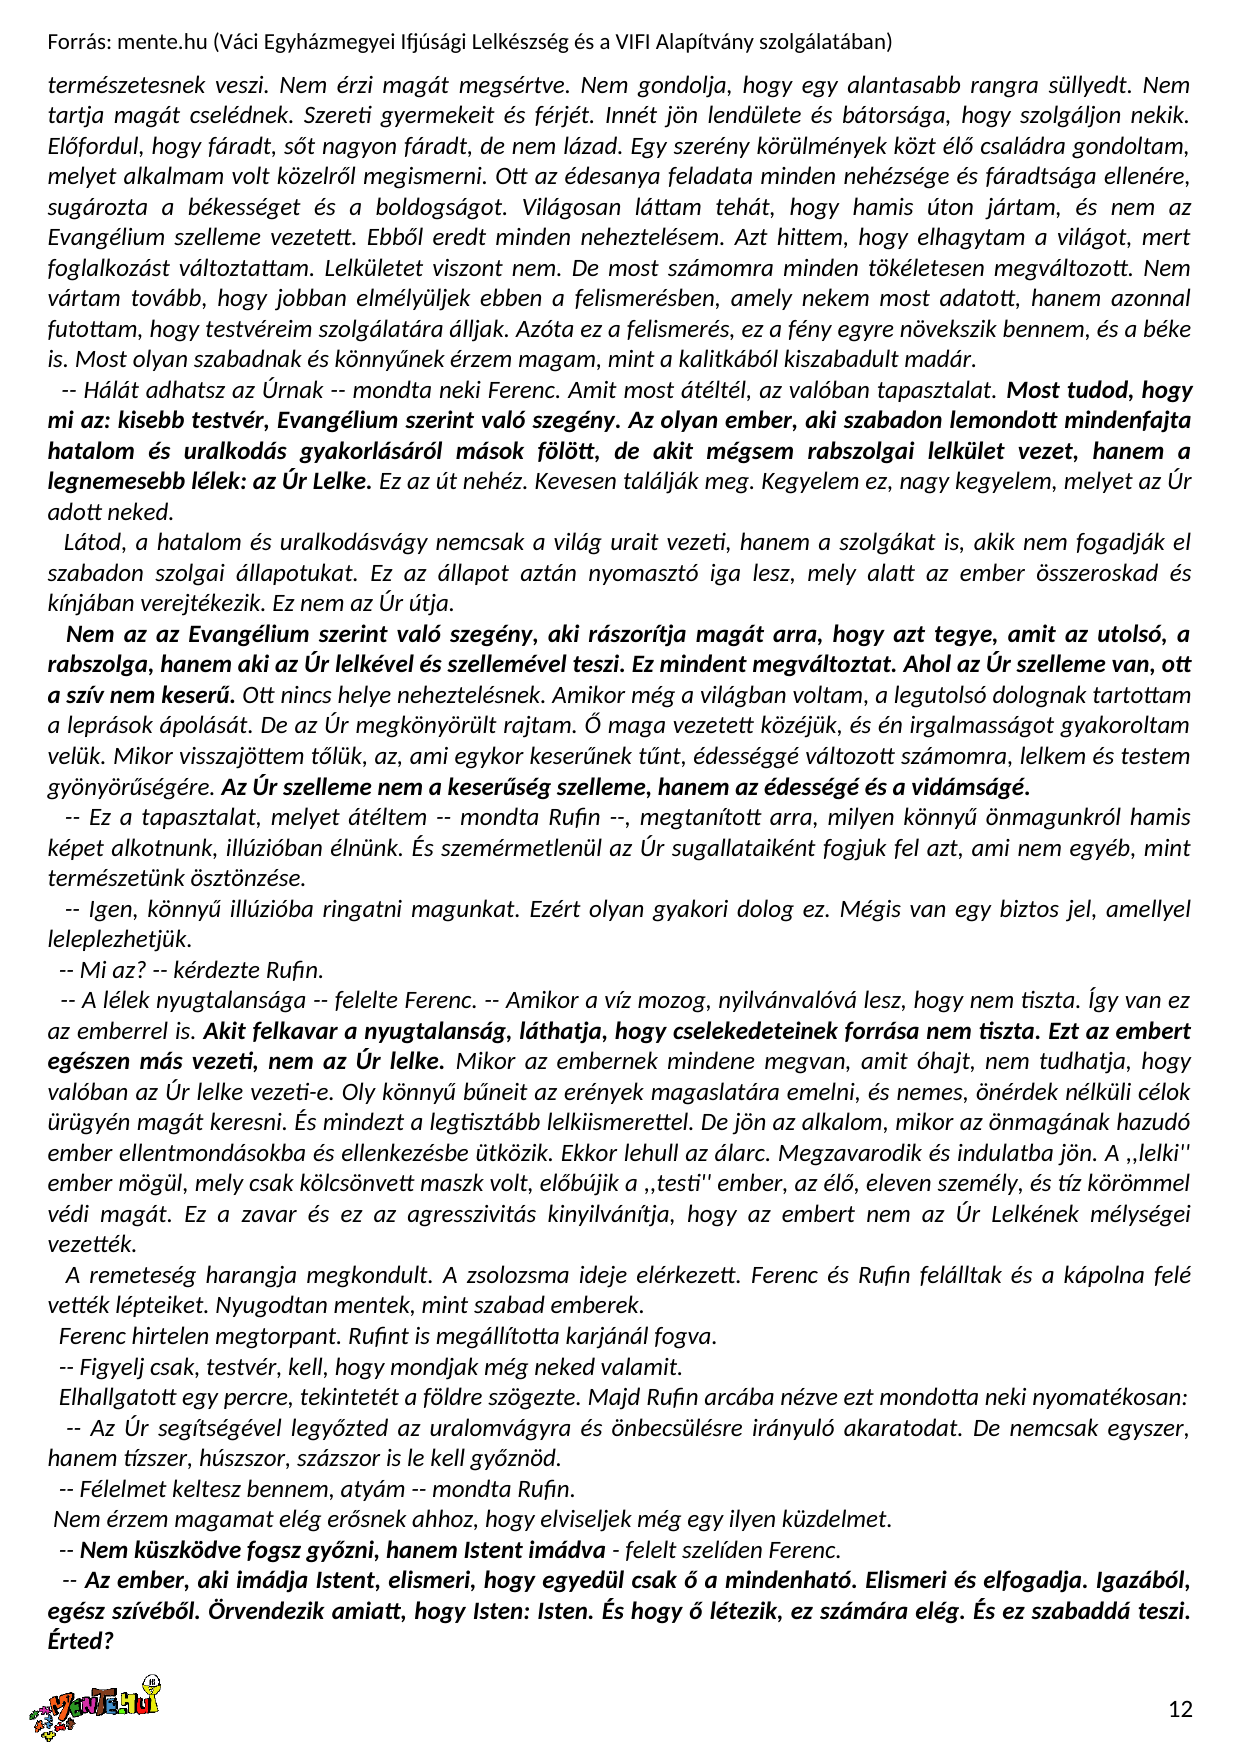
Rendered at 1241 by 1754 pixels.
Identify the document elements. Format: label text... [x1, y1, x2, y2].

text -- Figyelj csak, testvér, kell, hogy mondjak még neked valamit. [47, 1351, 1193, 1381]
text -- Igen, könnyű illúzióba ringatni magunkat. Ezért olyan gyakori dolog ez. Mégis van egy biztos jel, amellyel leleplezhetjük. [47, 893, 1193, 954]
text Ferenc hirtelen megtorpant. Rufint is megállította karjánál fogva. [47, 1320, 1193, 1351]
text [47, 69, 1193, 374]
text Nem érzem magamat elég erősnek ahhoz, hogy elviseljek még egy ilyen küzdelmet. [47, 1503, 1193, 1534]
text Elhallgatott egy percre, tekintetét a földre szögezte. Majd Rufin arcába nézve ezt mondotta neki nyomatékosan: [47, 1381, 1193, 1412]
text -- Az ember, aki imádja Istent, elismeri, hogy egyedül csak ő a mindenható. Elismeri és elfogadja. Igazából, egész szívéből. Örvendezik amiatt, hogy Isten: Isten. És hogy ő létezik, ez számára elég. És ez szabaddá teszi. Érted? [47, 1564, 1193, 1656]
text -- Ez a tapasztalat, melyet átéltem -- mondta Rufin --, megtanított arra, milyen könnyű önmagunkról hamis képet alkotnunk, illúzióban élnünk. És szemérmetlenül az Úr sugallataiként fogjuk fel azt, ami nem egyéb, mint természetünk ösztönzése. [47, 801, 1193, 893]
text -- Mi az? -- kérdezte Rufin. [47, 954, 1193, 984]
text -- Hálát adhatsz az Úrnak -- mondta neki Ferenc. Amit most átéltél, az valóban tapasztalat. Most tudod, hogy mi az: kisebb testvér, Evangélium szerint való szegény. Az olyan ember, aki szabadon lemondott mindenfajta hatalom és uralkodás gyakorlásáról mások fölött, de akit mégsem rabszolgai lelkület vezet, hanem a legnemesebb lélek: az Úr Lelke. Ez az út nehéz. Kevesen találják meg. Kegyelem ez, nagy kegyelem, melyet az Úr adott neked. [47, 374, 1193, 527]
text -- Az Úr segítségével legyőzted az uralomvágyra és önbecsülésre irányuló akaratodat. De nemcsak egyszer, hanem tízszer, húszszor, százszor is le kell győznöd. [47, 1412, 1193, 1473]
text -- A lélek nyugtalansága -- felelte Ferenc. -- Amikor a víz mozog, nyilvánvalóvá lesz, hogy nem tiszta. Így van ez az emberrel is. Akit felkavar a nyugtalanság, láthatja, hogy cselekedeteinek forrása nem tiszta. Ezt az embert egészen más vezeti, nem az Úr lelke. Mikor az embernek mindene megvan, amit óhajt, nem tudhatja, hogy valóban az Úr lelke vezeti-e. Oly könnyű bűneit az erények magaslatára emelni, és nemes, önérdek nélküli célok ürügyén magát keresni. És mindezt a legtisztább lelkiismerettel. De jön az alkalom, mikor az önmagának hazudó ember ellentmondásokba és ellenkezésbe ütközik. Ekkor lehull az álarc. Megzavarodik és indulatba jön. A ,,lelki'' ember mögül, mely csak kölcsönvett maszk volt, előbújik a ,,testi'' ember, az élő, eleven személy, és tíz körömmel védi magát. Ez a zavar és ez az agresszivitás kinyilvánítja, hogy az embert nem az Úr Lelkének mélységei vezették. [47, 984, 1193, 1259]
text -- Nem küszködve fogsz győzni, hanem Istent imádva - felelt szelíden Ferenc. [47, 1534, 1193, 1564]
picture [27, 1665, 166, 1744]
text A remeteség harangja megkondult. A zsolozsma ideje elérkezett. Ferenc és Rufin felálltak és a kápolna felé vették lépteiket. Nyugodtan mentek, mint szabad emberek. [47, 1259, 1193, 1320]
text Nem az az Evangélium szerint való szegény, aki rászorítja magát arra, hogy azt tegye, amit az utolsó, a rabszolga, hanem aki az Úr lelkével és szellemével teszi. Ez mindent megváltoztat. Ahol az Úr szelleme van, ott a szív nem keserű. Ott nincs helye neheztelésnek. Amikor még a világban voltam, a legutolsó dolognak tartottam a leprások ápolását. De az Úr megkönyörült rajtam. Ő maga vezetett közéjük, és én irgalmasságot gyakoroltam velük. Mikor visszajöttem tőlük, az, ami egykor keserűnek tűnt, édességgé változott számomra, lelkem és testem gyönyörűségére. Az Úr szelleme nem a keserűség szelleme, hanem az édességé és a vidámságé. [47, 618, 1193, 801]
text Látod, a hatalom és uralkodásvágy nemcsak a világ urait vezeti, hanem a szolgákat is, akik nem fogadják el szabadon szolgai állapotukat. Ez az állapot aztán nyomasztó iga lesz, mely alatt az ember összeroskad és kínjában verejtékezik. Ez nem az Úr útja. [47, 527, 1193, 618]
text -- Félelmet keltesz bennem, atyám -- mondta Rufin. [47, 1473, 1193, 1503]
